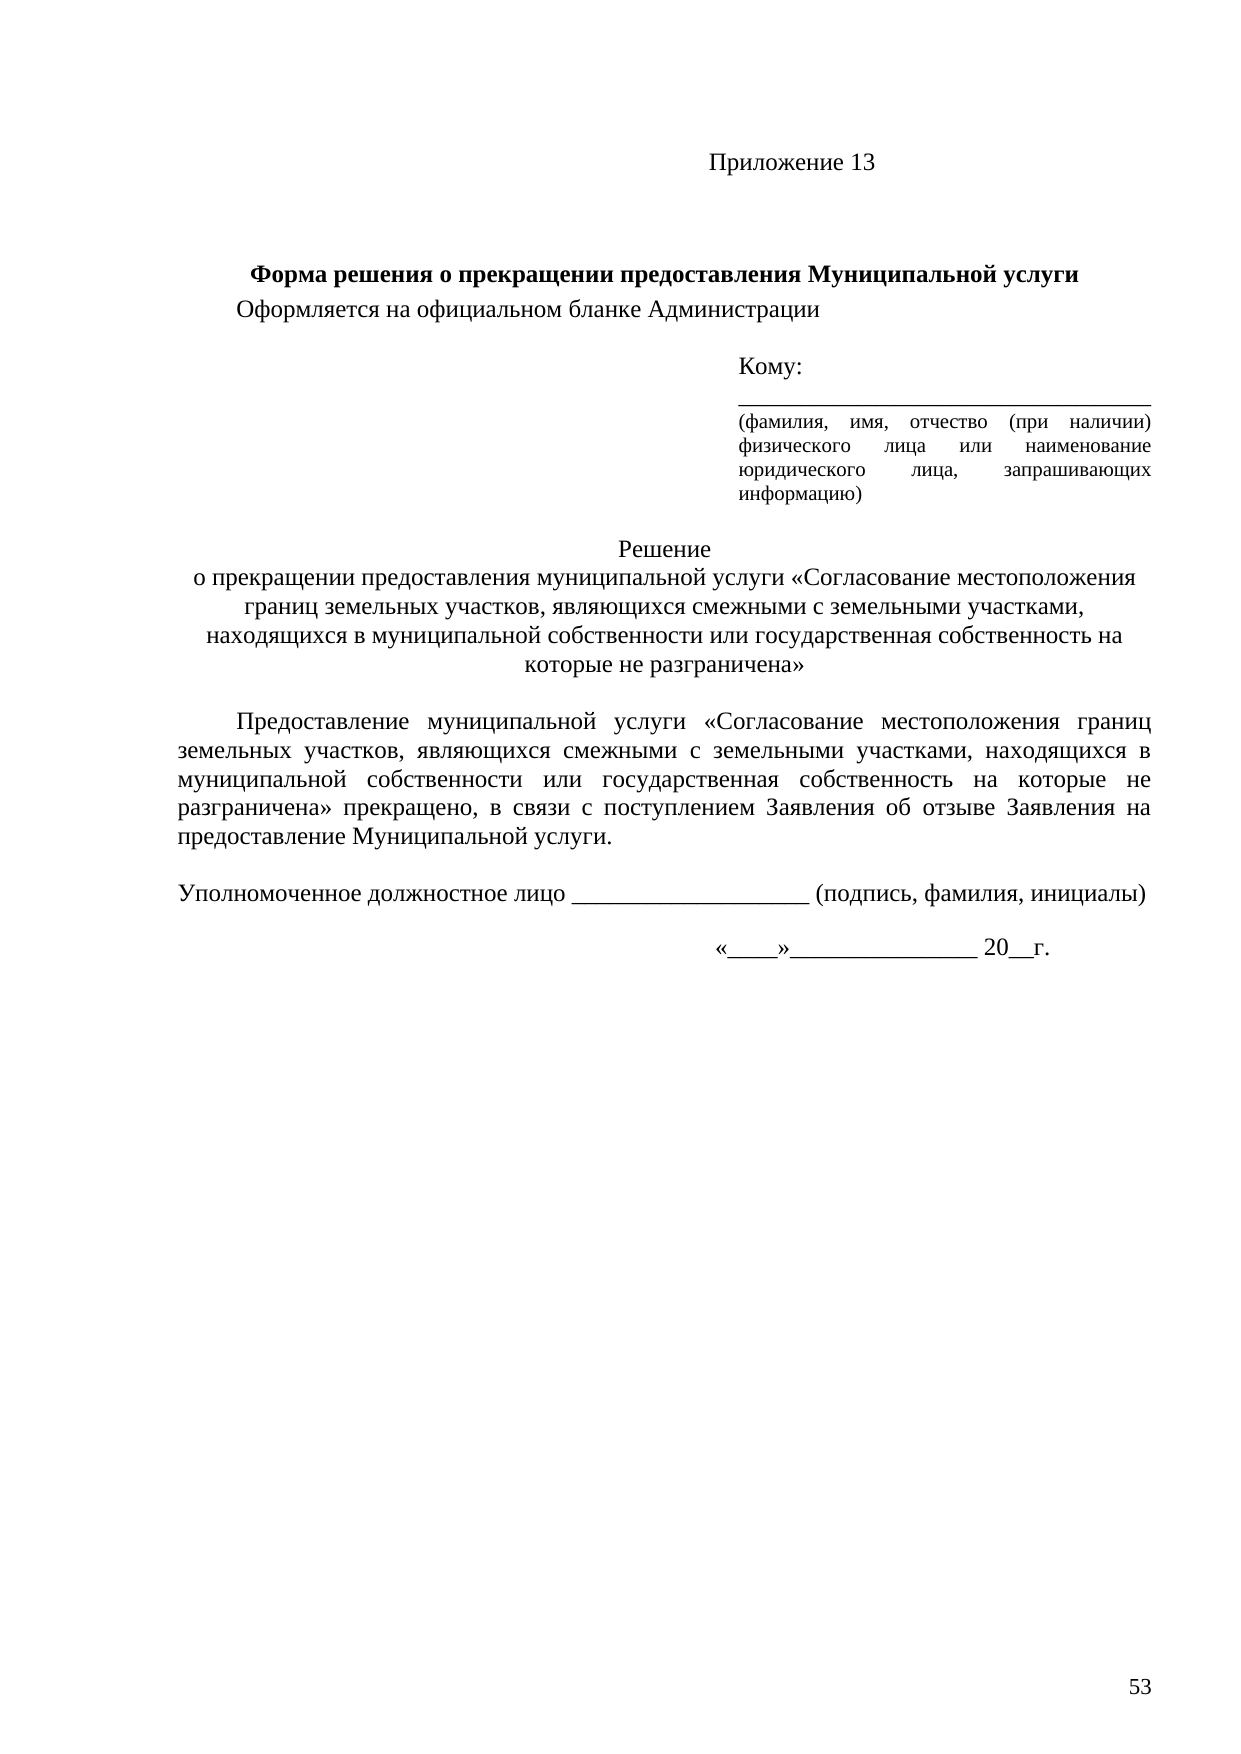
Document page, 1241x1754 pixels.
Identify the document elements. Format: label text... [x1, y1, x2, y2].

text Уполномоченное должностное лицо ___________________ (подпись, фамилия, инициалы) [177, 878, 1152, 907]
text Предоставление муниципальной услуги «Согласование местоположения границ земельных участков, являющихся смежными с земельными участками, находящихся в муниципальной собственности или государственная собственность на которые не разграничена» прекращено, в связи с поступлением Заявления об отзыве Заявления на предоставление Муниципальной услуги. [177, 706, 1152, 850]
text Оформляется на официальном бланке Администрации [177, 294, 1152, 322]
text «____»_______________ 20__г. [709, 932, 1152, 961]
text (фамилия, имя, отчество (при наличии) физического лица или наименование юридического лица, запрашивающих информацию) [738, 409, 1152, 505]
text Кому: _________________________________ [738, 351, 1152, 409]
text о прекращении предоставления муниципальной услуги «Согласование местоположения границ земельных участков, являющихся смежными с земельными участками, находящихся в муниципальной собственности или государственная собственность на которые не разграничена» [177, 562, 1152, 677]
text Решение [177, 534, 1152, 562]
text Приложение 13 [709, 147, 1152, 176]
subtitle Форма решения о прекращении предоставления Муниципальной услуги [177, 259, 1152, 287]
